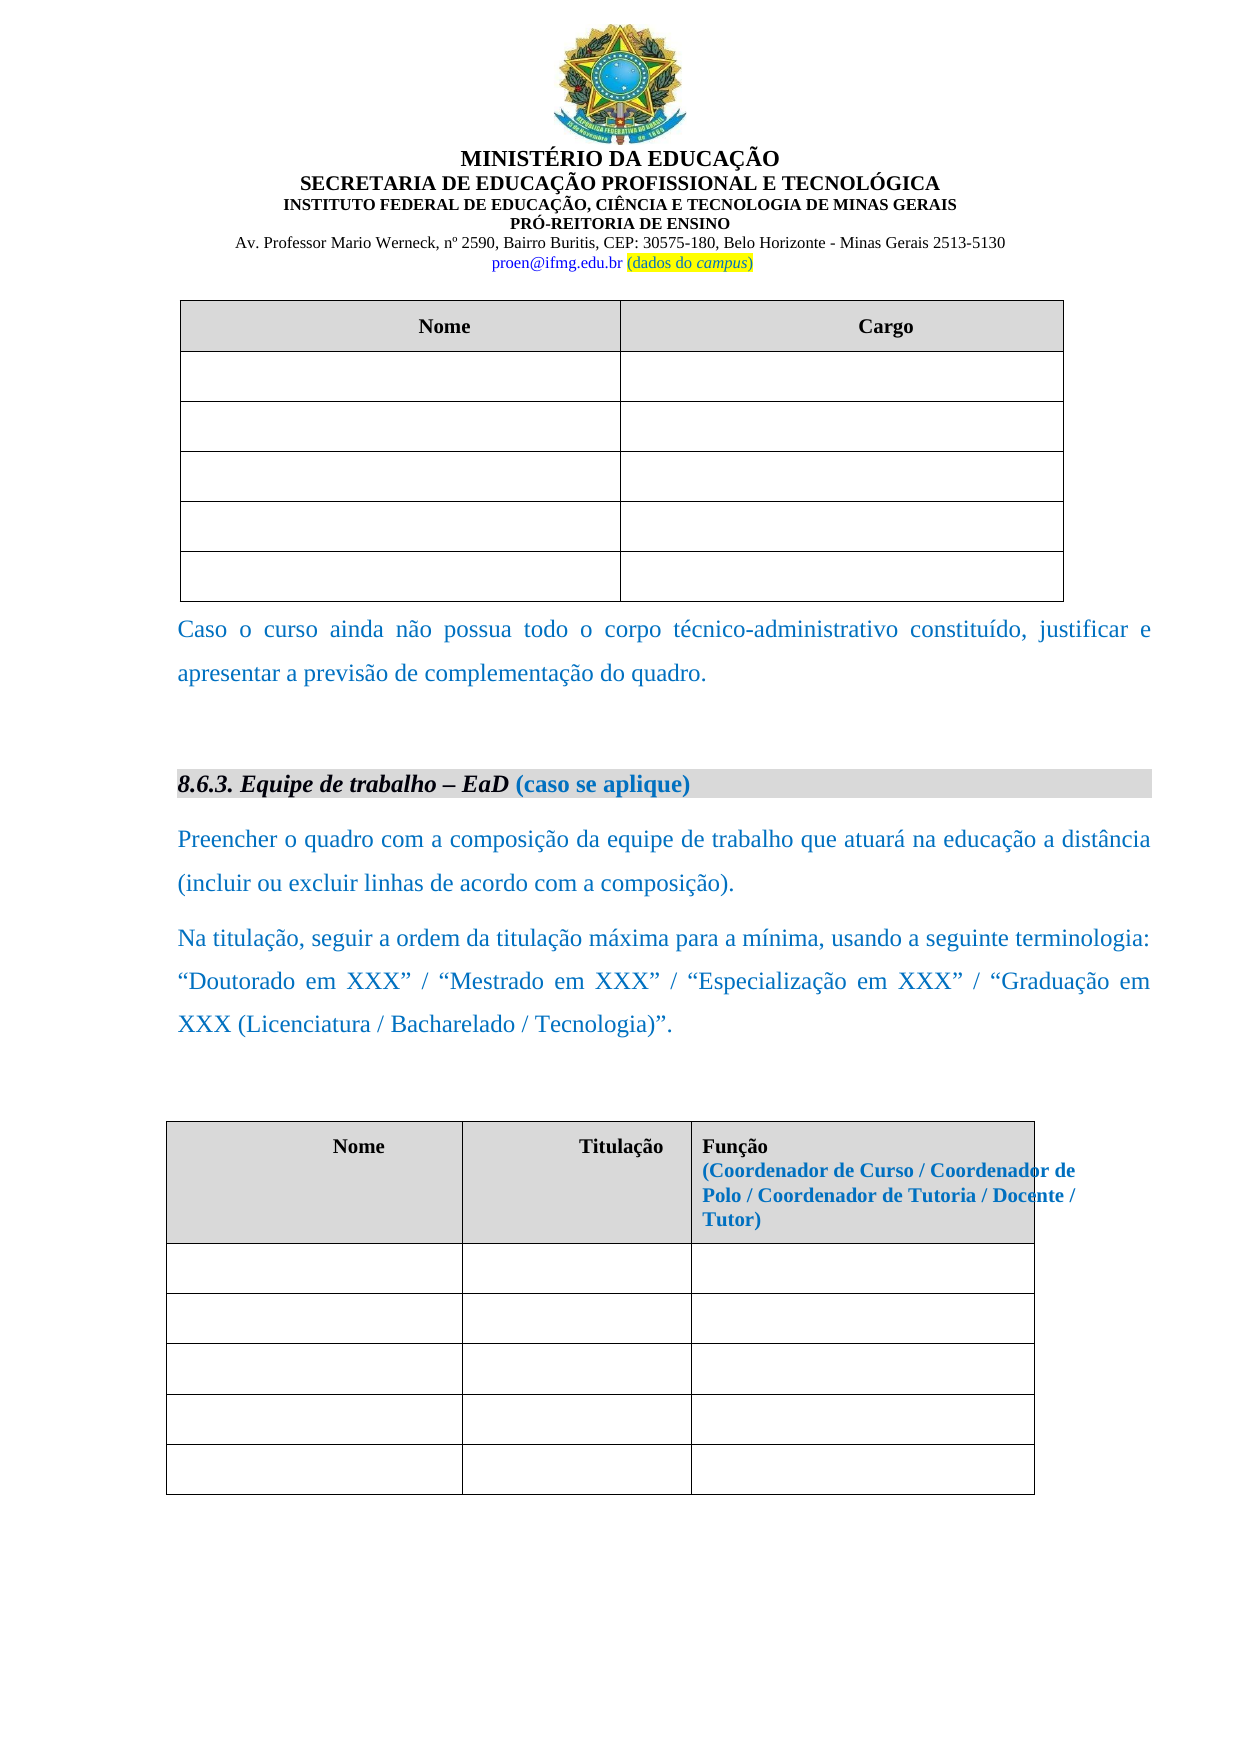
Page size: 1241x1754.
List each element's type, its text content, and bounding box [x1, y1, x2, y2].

table_header Cargo [621, 301, 1063, 351]
table_cell [181, 402, 620, 451]
table_cell [621, 552, 1063, 601]
table_cell [692, 1244, 1034, 1293]
table_cell [167, 1294, 462, 1343]
table_cell [692, 1344, 1034, 1393]
table_cell [463, 1445, 691, 1494]
table_header Titulação [463, 1122, 691, 1243]
table_cell [621, 502, 1063, 551]
picture [553, 24, 687, 145]
table_cell [692, 1395, 1034, 1443]
table_cell [621, 402, 1063, 451]
table_cell [692, 1294, 1034, 1343]
table_cell [463, 1294, 691, 1343]
table_cell [692, 1445, 1034, 1494]
table_cell [463, 1344, 691, 1393]
table_cell [167, 1395, 462, 1443]
table_cell [167, 1344, 462, 1393]
table_cell [621, 452, 1063, 501]
table_cell [181, 352, 620, 401]
text Caso o curso ainda não possua todo o corpo técnico-administrativo constituído, justificar e apresentar a previsão de complementação do quadro. [177, 614, 1152, 686]
table_cell [181, 502, 620, 551]
text Preencher o quadro com a composição da equipe de trabalho que atuará na educação a distância (incluir ou excluir linhas de acordo com a composição). [177, 824, 1152, 896]
table_header Função (Coordenador de Curso / Coordenador de Polo / Coordenador de Tutoria / Docente / Tutor) [692, 1122, 1034, 1243]
table_header Nome [181, 301, 620, 351]
table_cell [463, 1395, 691, 1443]
text Na titulação, seguir a ordem da titulação máxima para a mínima, usando a seguinte terminologia: “Doutorado em XXX” / “Mestrado em XXX” / “Especialização em XXX” / “Graduação em XXX (Licenciatura / Bacharelado / Tecnologia)”. [177, 923, 1152, 1038]
table_cell [181, 552, 620, 601]
table_cell [621, 352, 1063, 401]
table_cell [181, 452, 620, 501]
table_header Nome [167, 1122, 462, 1243]
table_cell [463, 1244, 691, 1293]
subtitle 8.6.3. Equipe de trabalho – EaD (caso se aplique) [177, 769, 1152, 798]
table_cell [167, 1445, 462, 1494]
table_cell [167, 1244, 462, 1293]
